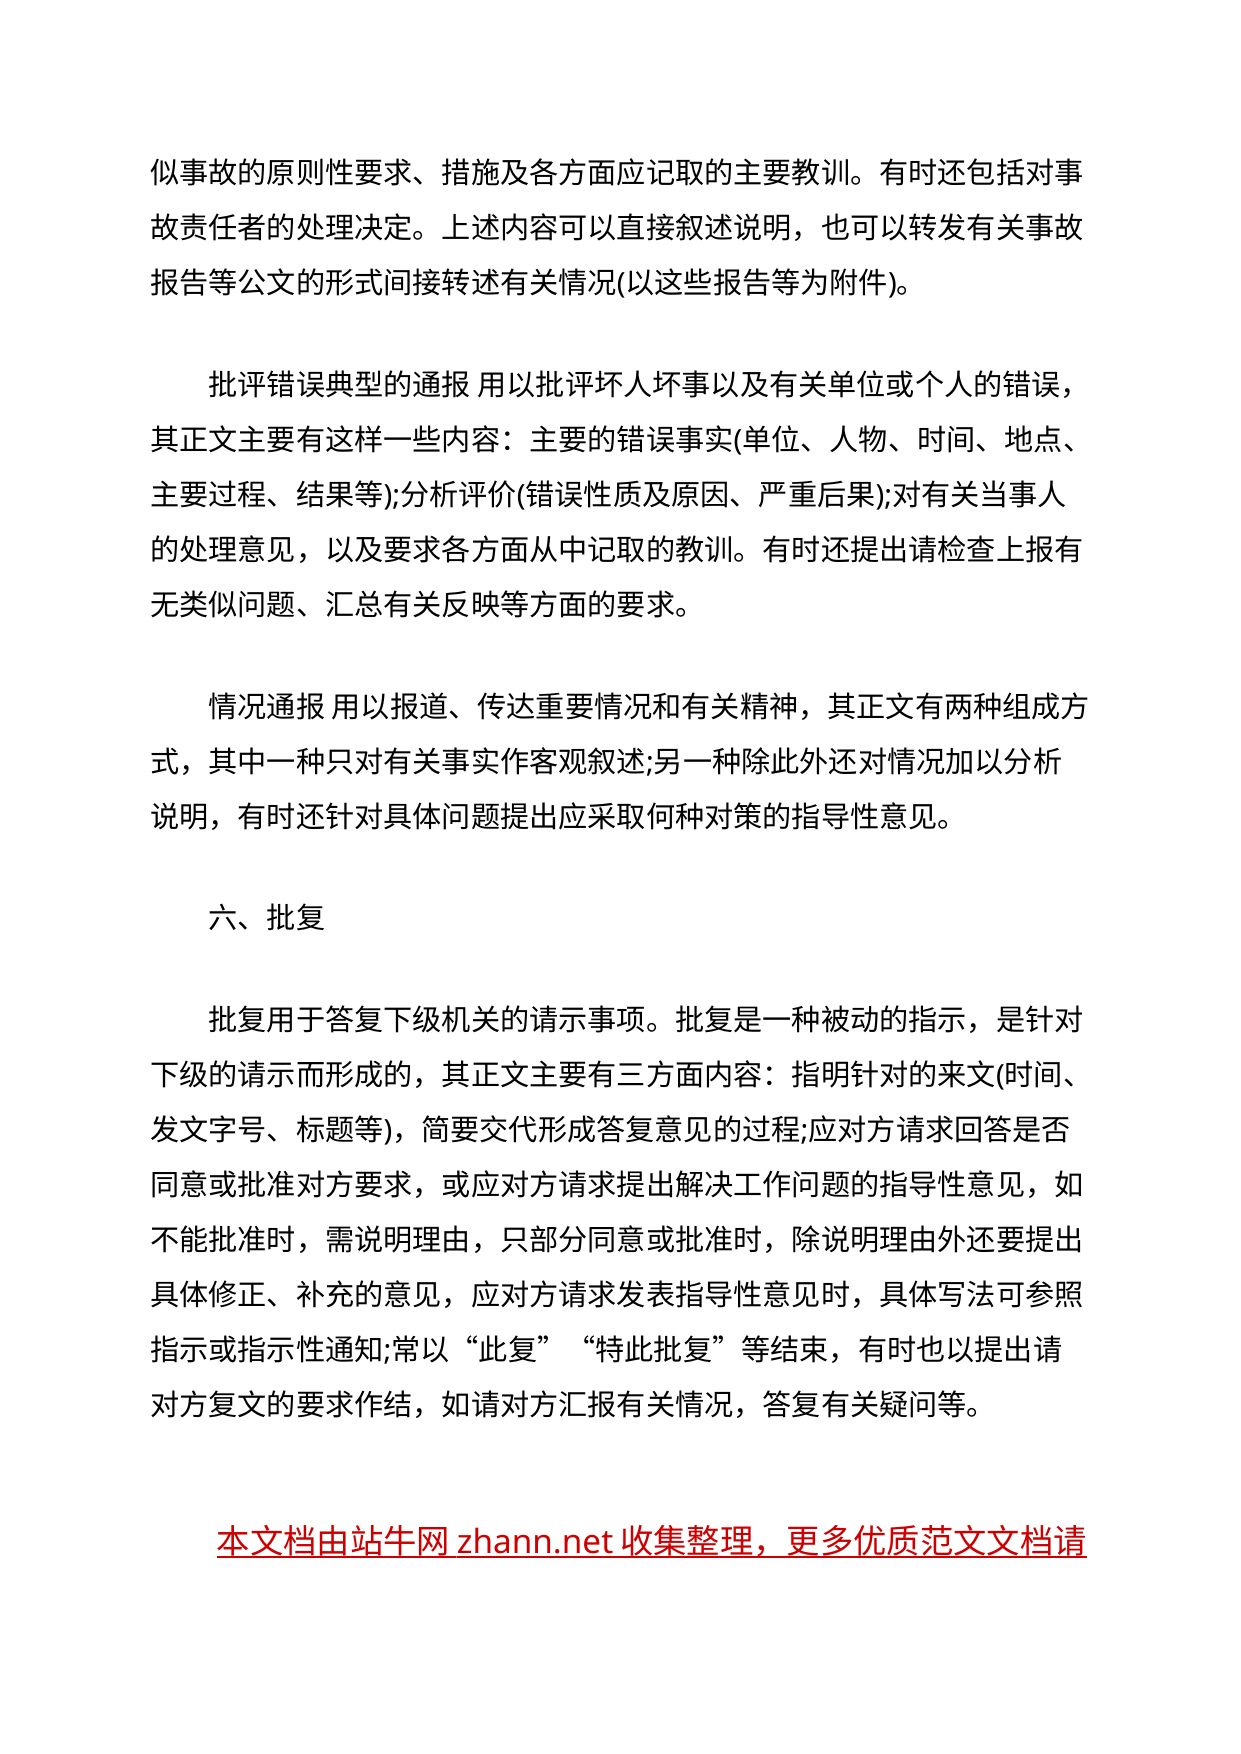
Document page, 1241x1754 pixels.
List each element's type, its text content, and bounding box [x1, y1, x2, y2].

text 六、批复 [150, 895, 1090, 937]
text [150, 1514, 1090, 1563]
text 情况通报 用以报道、传达重要情况和有关精神，其正文有两种组成方式，其中一种只对有关事实作客观叙述;另一种除此外还对情况加以分析说明，有时还针对具体问题提出应采取何种对策的指导性意见。 [150, 683, 1090, 836]
text 批复用于答复下级机关的请示事项。批复是一种被动的指示，是针对下级的请示而形成的，其正文主要有三方面内容：指明针对的来文(时间、发文字号、标题等)，简要交代形成答复意见的过程;应对方请求回答是否同意或批准对方要求，或应对方请求提出解决工作问题的指导性意见，如不能批准时，需说明理由，只部分同意或批准时，除说明理由外还要提出具体修正、补充的意见，应对方请求发表指导性意见时，具体写法可参照指示或指示性通知;常以“此复”“特此批复”等结束，有时也以提出请对方复文的要求作结，如请对方汇报有关情况，答复有关疑问等。 [150, 997, 1090, 1424]
text 批评错误典型的通报 用以批评坏人坏事以及有关单位或个人的错误，其正文主要有这样一些内容：主要的错误事实(单位、人物、时间、地点、主要过程、结果等);分析评价(错误性质及原因、严重后果);对有关当事人的处理意见，以及要求各方面从中记取的教训。有时还提出请检查上报有无类似问题、汇总有关反映等方面的要求。 [150, 362, 1090, 624]
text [150, 150, 1090, 302]
